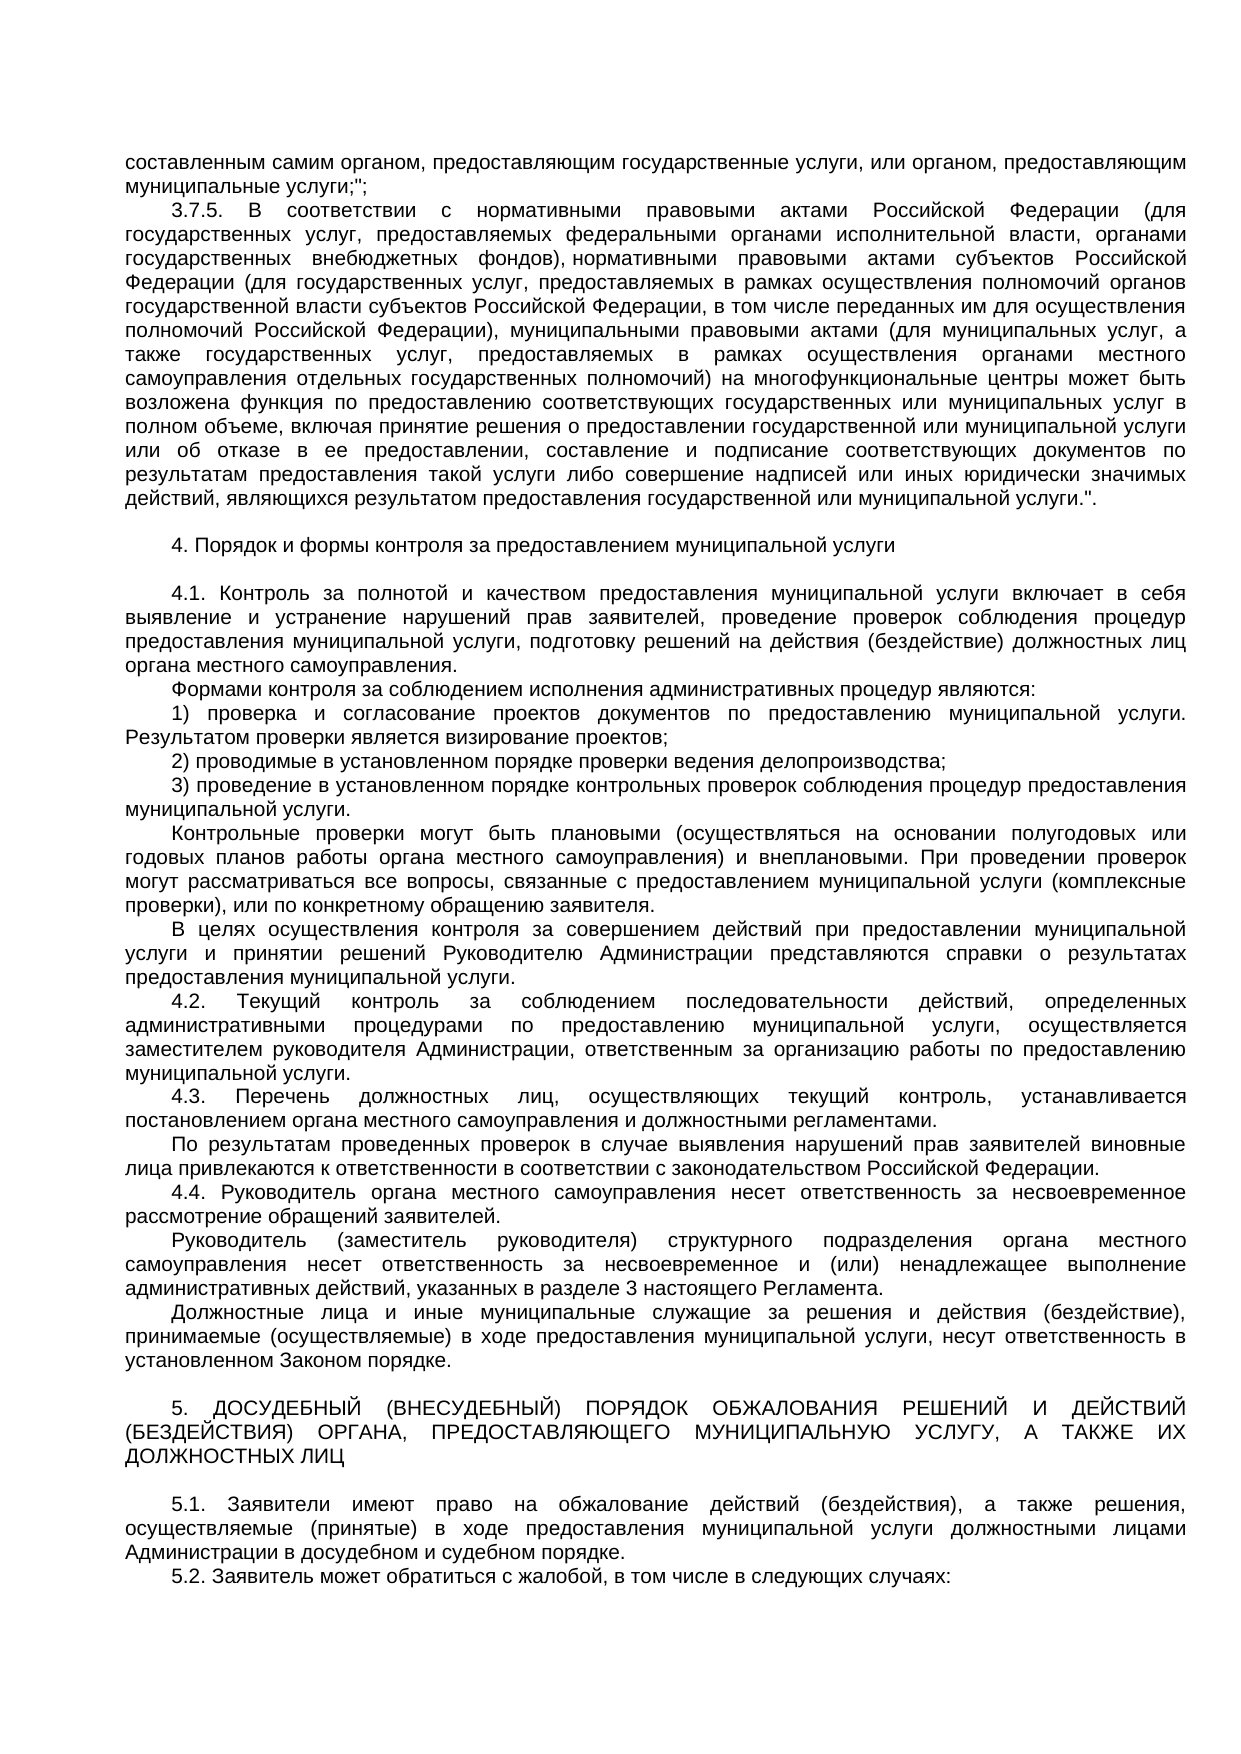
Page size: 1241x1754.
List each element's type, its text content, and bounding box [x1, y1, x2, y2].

text 5. ДОСУДЕБНЫЙ (ВНЕСУДЕБНЫЙ) ПОРЯДОК ОБЖАЛОВАНИЯ РЕШЕНИЙ И ДЕЙСТВИЙ (БЕЗДЕЙСТВИЯ) ОРГАНА, ПРЕДОСТАВЛЯЮЩЕГО МУНИЦИПАЛЬНУЮ УСЛУГУ, А ТАКЖЕ ИХ ДОЛЖНОСТНЫХ ЛИЦ [125, 1396, 1187, 1468]
text 4. Порядок и формы контроля за предоставлением муниципальной услуги [125, 533, 1187, 557]
text 3) проведение в установленном порядке контрольных проверок соблюдения процедур предоставления муниципальной услуги. [125, 773, 1187, 821]
text 3.7.5. В соответствии с нормативными правовыми актами Российской Федерации (для государственных услуг, предоставляемых федеральными органами исполнительной власти, органами государственных внебюджетных фондов), нормативными правовыми актами субъектов Российской Федерации (для государственных услуг, предоставляемых в рамках осуществления полномочий органов государственной власти субъектов Российской Федерации, в том числе переданных им для осуществления полномочий Российской Федерации), муниципальными правовыми актами (для муниципальных услуг, а также государственных услуг, предоставляемых в рамках осуществления органами местного самоуправления отдельных государственных полномочий) на многофункциональные центры может быть возложена функция по предоставлению соответствующих государственных или муниципальных услуг в полном объеме, включая принятие решения о предоставлении государственной или муниципальной услуги или об отказе в ее предоставлении, составление и подписание соответствующих документов по результатам предоставления такой услуги либо совершение надписей или иных юридически значимых действий, являющихся результатом предоставления государственной или муниципальной услуги.". [125, 198, 1187, 509]
text 4.2. Текущий контроль за соблюдением последовательности действий, определенных административными процедурами по предоставлению муниципальной услуги, осуществляется заместителем руководителя Администрации, ответственным за организацию работы по предоставлению муниципальной услуги. [125, 988, 1187, 1084]
text Руководитель (заместитель руководителя) структурного подразделения органа местного самоуправления несет ответственность за несвоевременное и (или) ненадлежащее выполнение административных действий, указанных в разделе 3 настоящего Регламента. [125, 1228, 1187, 1300]
text 4.1. Контроль за полнотой и качеством предоставления муниципальной услуги включает в себя выявление и устранение нарушений прав заявителей, проведение проверок соблюдения процедур предоставления муниципальной услуги, подготовку решений на действия (бездействие) должностных лиц органа местного самоуправления. [125, 581, 1187, 677]
text 4.3. Перечень должностных лиц, осуществляющих текущий контроль, устанавливается постановлением органа местного самоуправления и должностными регламентами. [125, 1084, 1187, 1132]
text Формами контроля за соблюдением исполнения административных процедур являются: [125, 677, 1187, 701]
text В целях осуществления контроля за совершением действий при предоставлении муниципальной услуги и принятии решений Руководителю Администрации представляются справки о результатах предоставления муниципальной услуги. [125, 917, 1187, 988]
text 2) проводимые в установленном порядке проверки ведения делопроизводства; [125, 749, 1187, 773]
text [125, 150, 1187, 198]
text 5.1. Заявители имеют право на обжалование действий (бездействия), а также решения, осуществляемые (принятые) в ходе предоставления муниципальной услуги должностными лицами Администрации в досудебном и судебном порядке. [125, 1492, 1187, 1563]
text Контрольные проверки могут быть плановыми (осуществляться на основании полугодовых или годовых планов работы органа местного самоуправления) и внеплановыми. При проведении проверок могут рассматриваться все вопросы, связанные с предоставлением муниципальной услуги (комплексные проверки), или по конкретному обращению заявителя. [125, 821, 1187, 917]
text По результатам проведенных проверок в случае выявления нарушений прав заявителей виновные лица привлекаются к ответственности в соответствии с законодательством Российской Федерации. [125, 1132, 1187, 1180]
text 4.4. Руководитель органа местного самоуправления несет ответственность за несвоевременное рассмотрение обращений заявителей. [125, 1180, 1187, 1228]
text 1) проверка и согласование проектов документов по предоставлению муниципальной услуги. Результатом проверки является визирование проектов; [125, 701, 1187, 749]
text 5.2. Заявитель может обратиться с жалобой, в том числе в следующих случаях: [125, 1563, 1187, 1587]
text Должностные лица и иные муниципальные служащие за решения и действия (бездействие), принимаемые (осуществляемые) в ходе предоставления муниципальной услуги, несут ответственность в установленном Законом порядке. [125, 1300, 1187, 1372]
